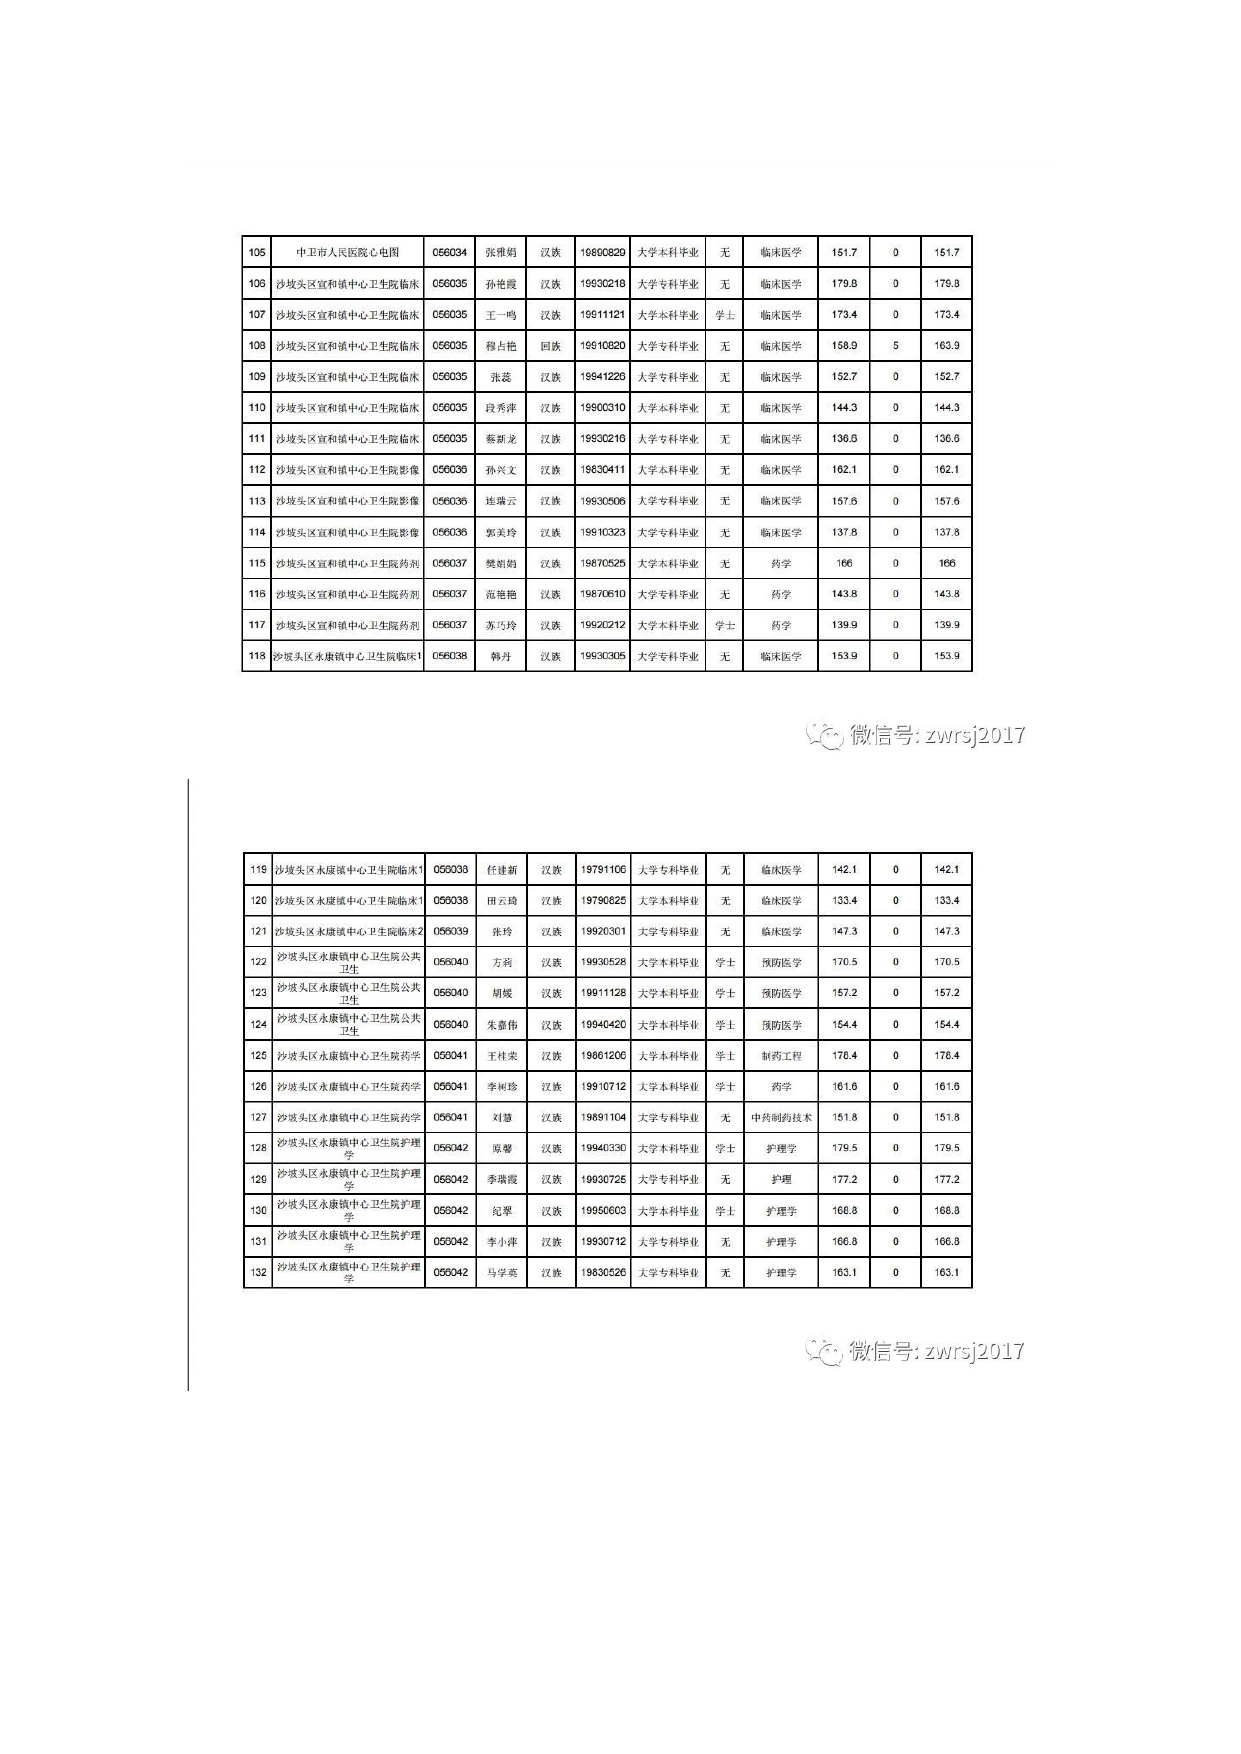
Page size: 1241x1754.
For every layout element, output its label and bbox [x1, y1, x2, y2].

picture [187, 162, 1053, 775]
picture [187, 779, 1052, 1391]
